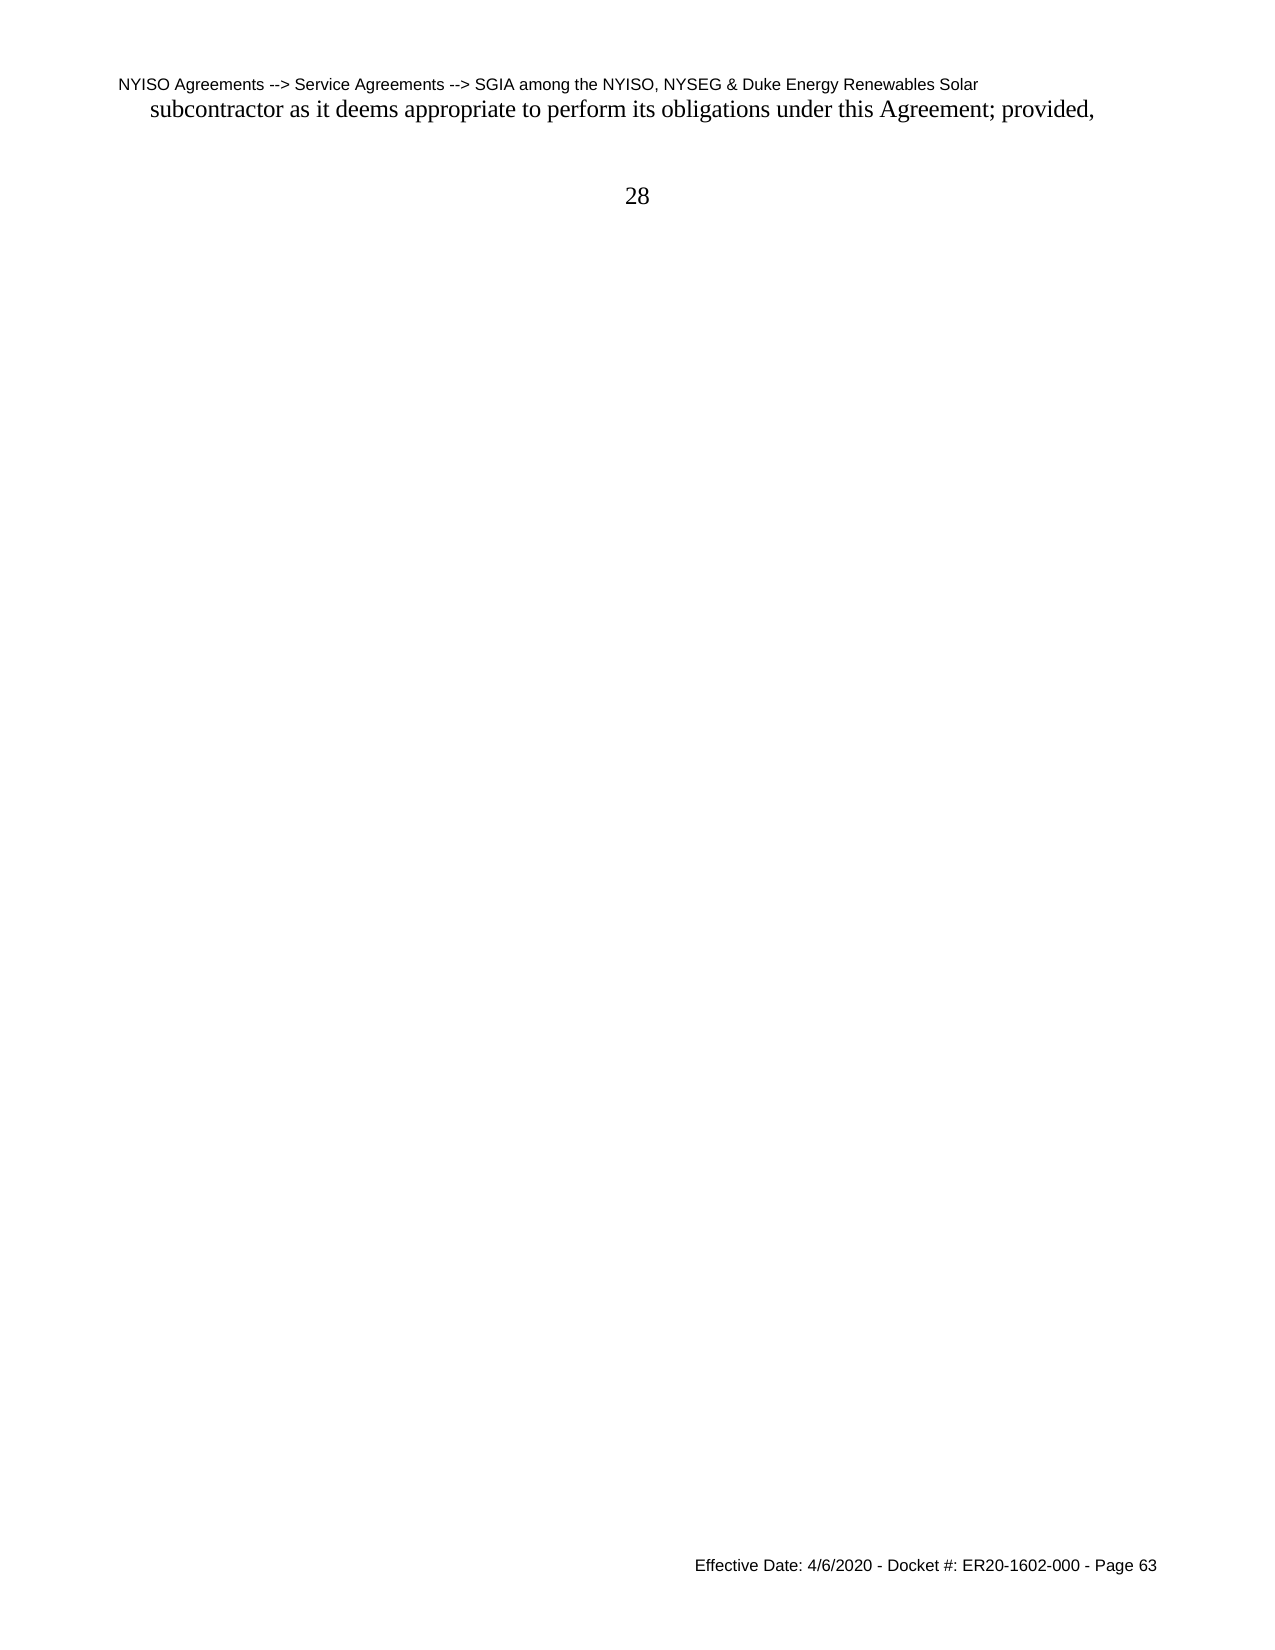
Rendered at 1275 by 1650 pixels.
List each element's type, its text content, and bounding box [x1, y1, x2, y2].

text subcontractor as it deems appropriate to perform its obligations under this Agreement; provided, [150, 94, 1275, 123]
text 28 [625, 182, 1275, 210]
